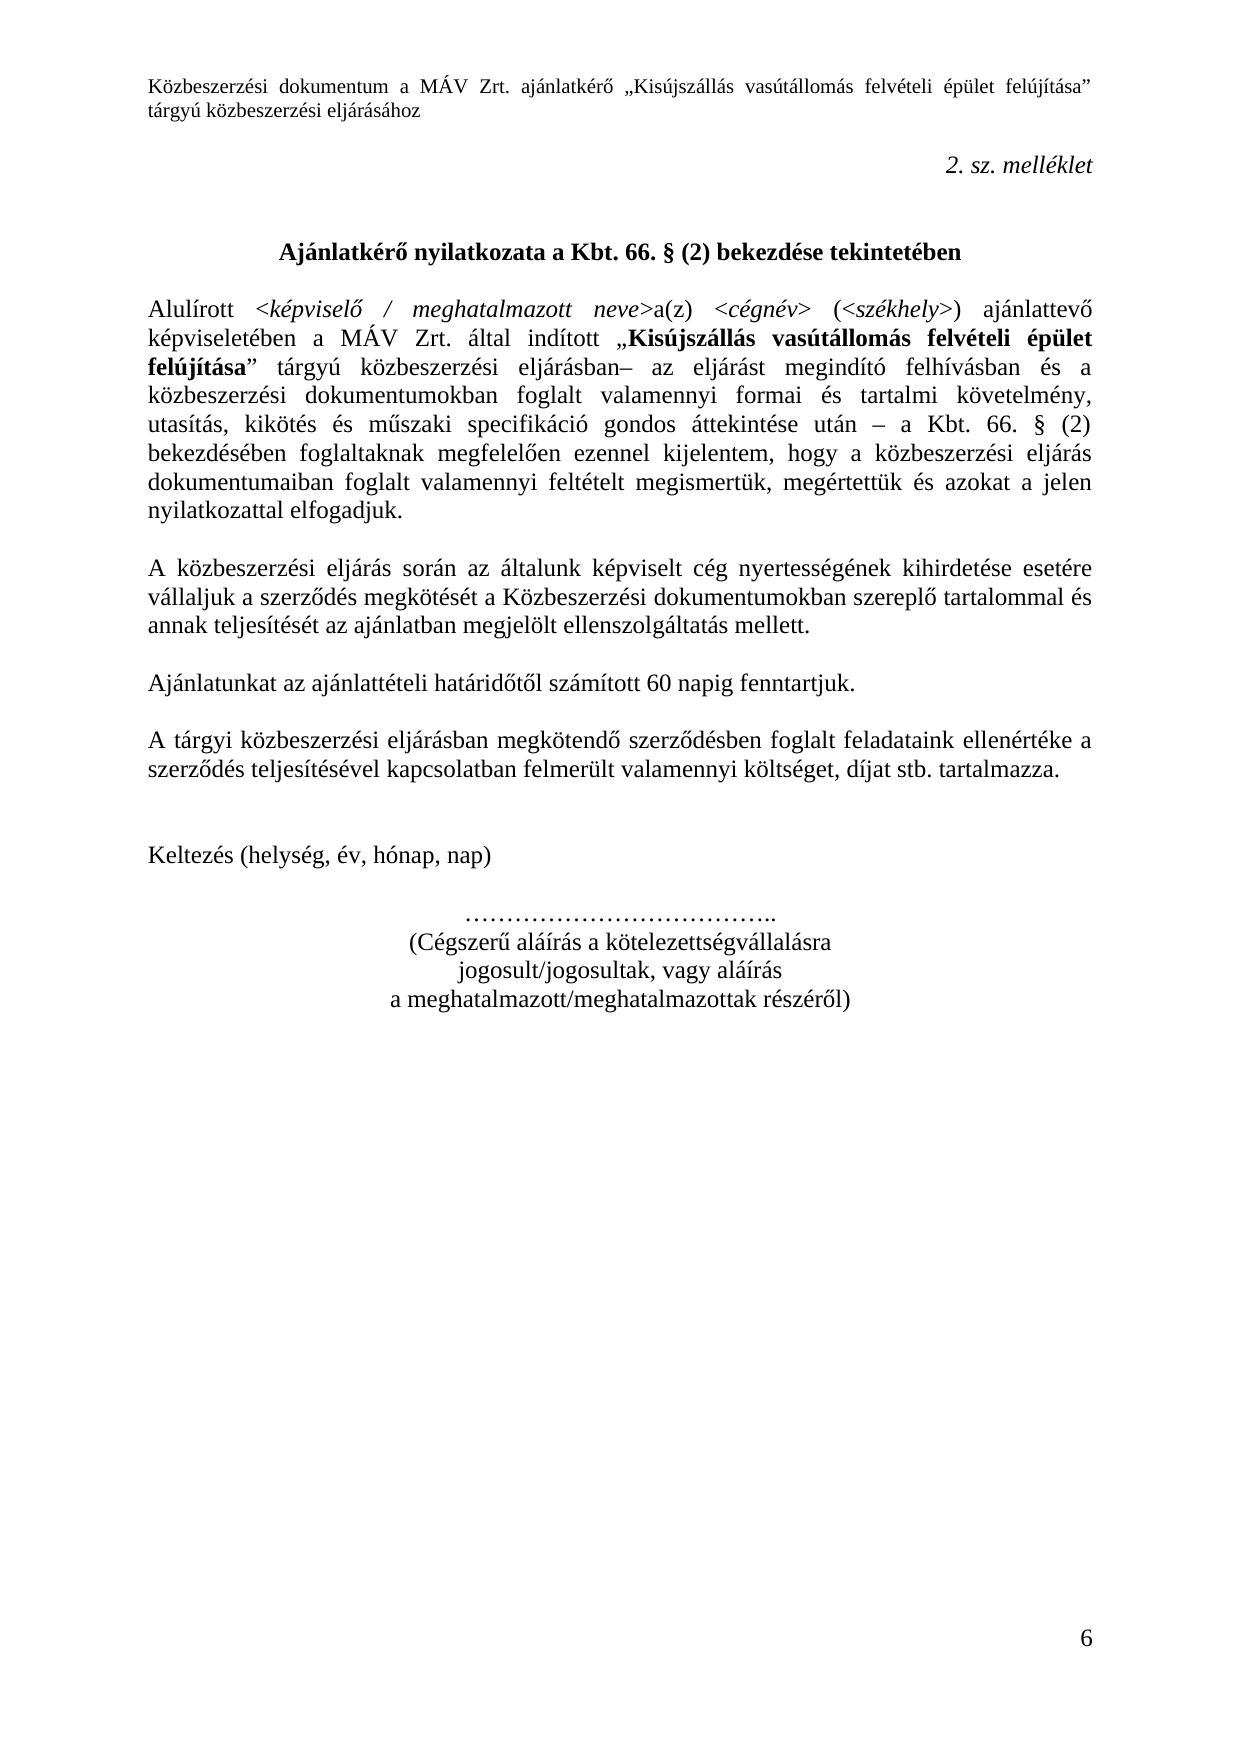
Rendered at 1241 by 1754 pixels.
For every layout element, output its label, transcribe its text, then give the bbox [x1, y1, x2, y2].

text 2. sz. melléklet [148, 151, 1093, 179]
text a meghatalmazott/meghatalmazottak részéről) [148, 984, 1093, 1013]
text jogosult/jogosultak, vagy aláírás [148, 956, 1093, 984]
text A tárgyi közbeszerzési eljárásban megkötendő szerződésben foglalt feladataink ellenértéke a szerződés teljesítésével kapcsolatban felmerült valamennyi költséget, díjat stb. tartalmazza. [148, 726, 1093, 783]
text Ajánlatunkat az ajánlattételi határidőtől számított 60 napig fenntartjuk. [148, 668, 1093, 697]
text A közbeszerzési eljárás során az általunk képviselt cég nyertességének kihirdetése esetére vállaljuk a szerződés megkötését a Közbeszerzési dokumentumokban szereplő tartalommal és annak teljesítését az ajánlatban megjelölt ellenszolgáltatás mellett. [148, 553, 1093, 639]
text (Cégszerű aláírás a kötelezettségvállalásra [148, 927, 1093, 956]
text Alulírott <képviselő / meghatalmazott neve>a(z) <cégnév> (<székhely>) ajánlattevő képviseletében a MÁV Zrt. által indított „Kisújszállás vasútállomás felvételi épület felújítása” tárgyú közbeszerzési eljárásban– az eljárást megindító felhívásban és a közbeszerzési dokumentumokban foglalt valamennyi formai és tartalmi követelmény, utasítás, kikötés és műszaki specifikáció gondos áttekintése után – a Kbt. 66. § (2) bekezdésében foglaltaknak megfelelően ezennel kijelentem, hogy a közbeszerzési eljárás dokumentumaiban foglalt valamennyi feltételt megismertük, megértettük és azokat a jelen nyilatkozattal elfogadjuk. [148, 294, 1093, 524]
text Keltezés (helység, év, hónap, nap) [148, 841, 1093, 869]
text ……………………………….. [148, 898, 1093, 927]
text Ajánlatkérő nyilatkozata a Kbt. 66. § (2) bekezdése tekintetében [148, 237, 1093, 266]
